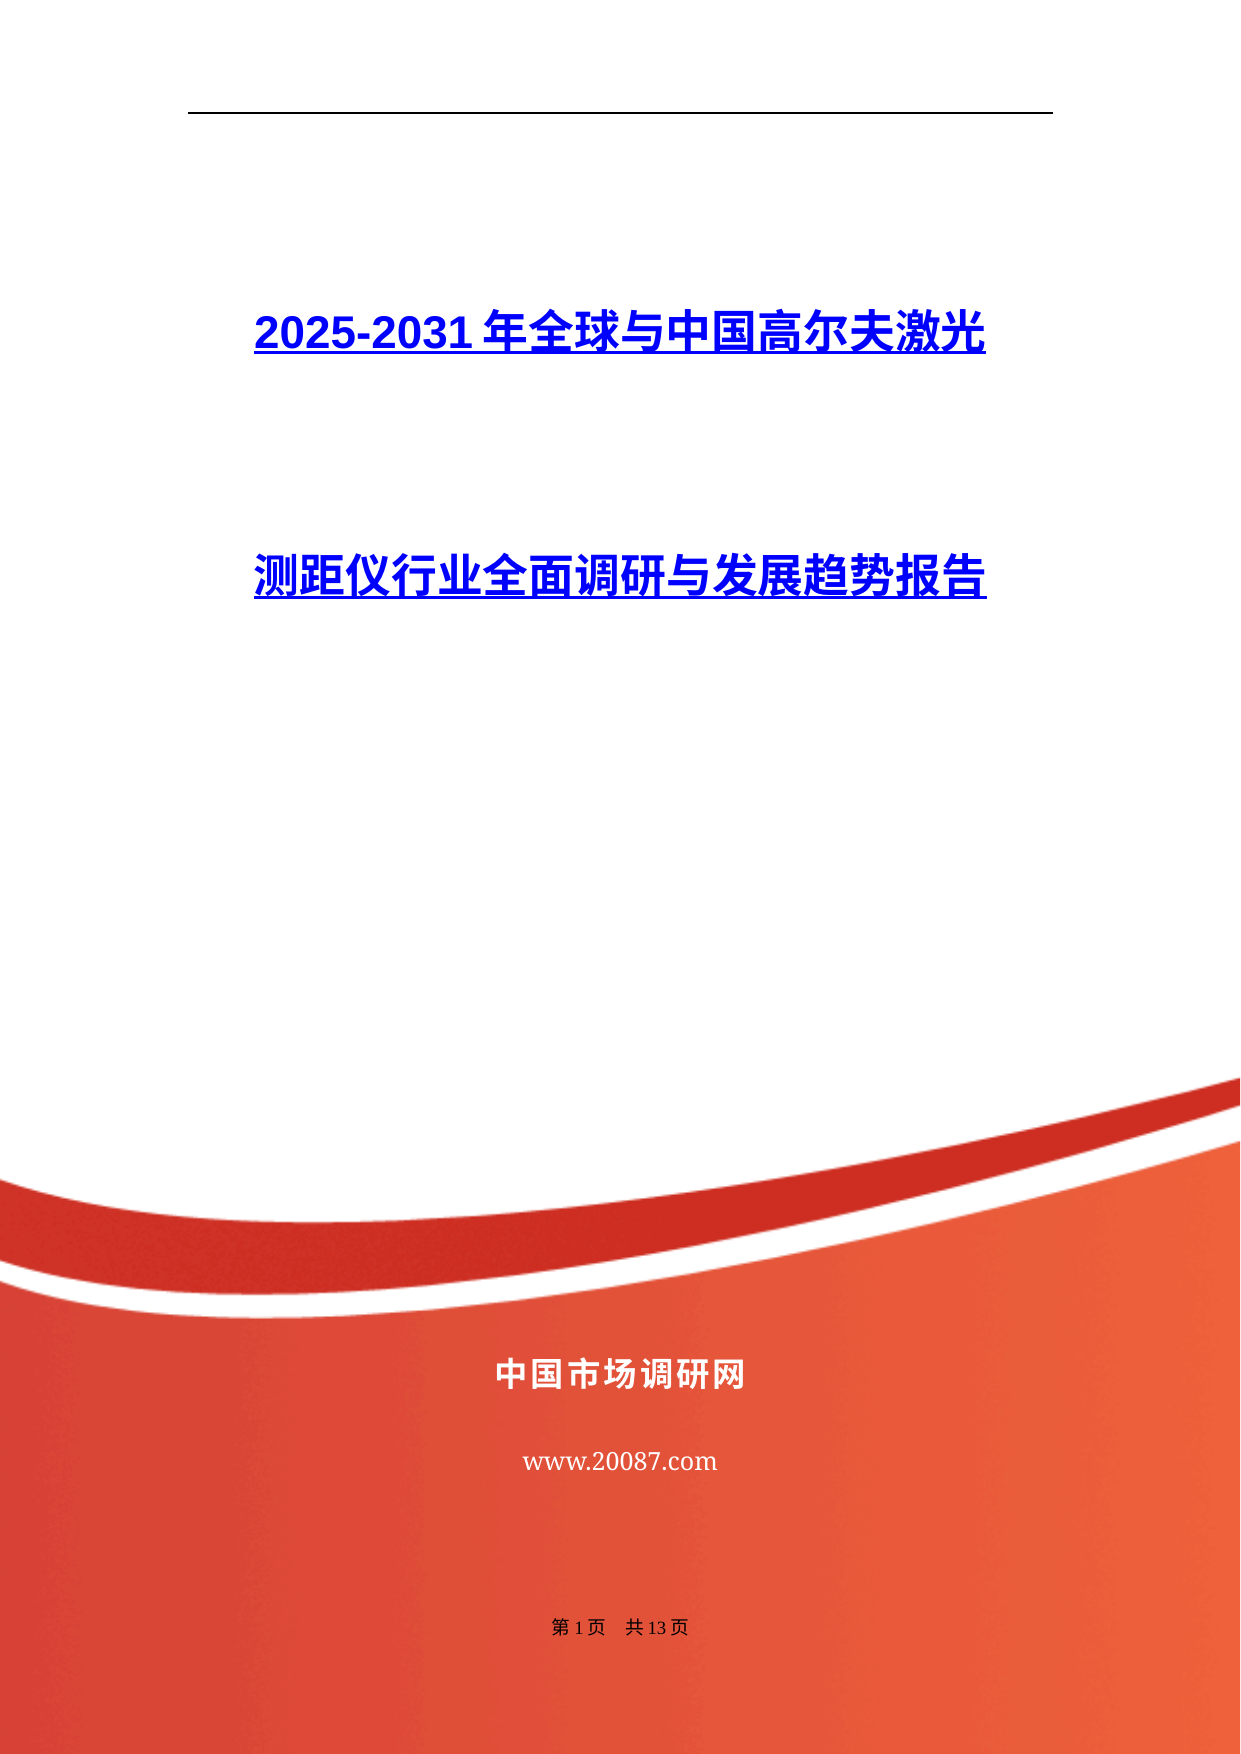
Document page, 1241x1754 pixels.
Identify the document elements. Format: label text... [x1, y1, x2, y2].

picture [0, 1006, 1241, 1754]
subtitle 中国市场调研网 [187, 1339, 1053, 1404]
text www.20087.com [187, 1428, 1053, 1493]
table_header 2025-2031年全球与中国高尔夫激光测距仪行业全面调研与发展趋势报告 [188, 207, 1053, 773]
